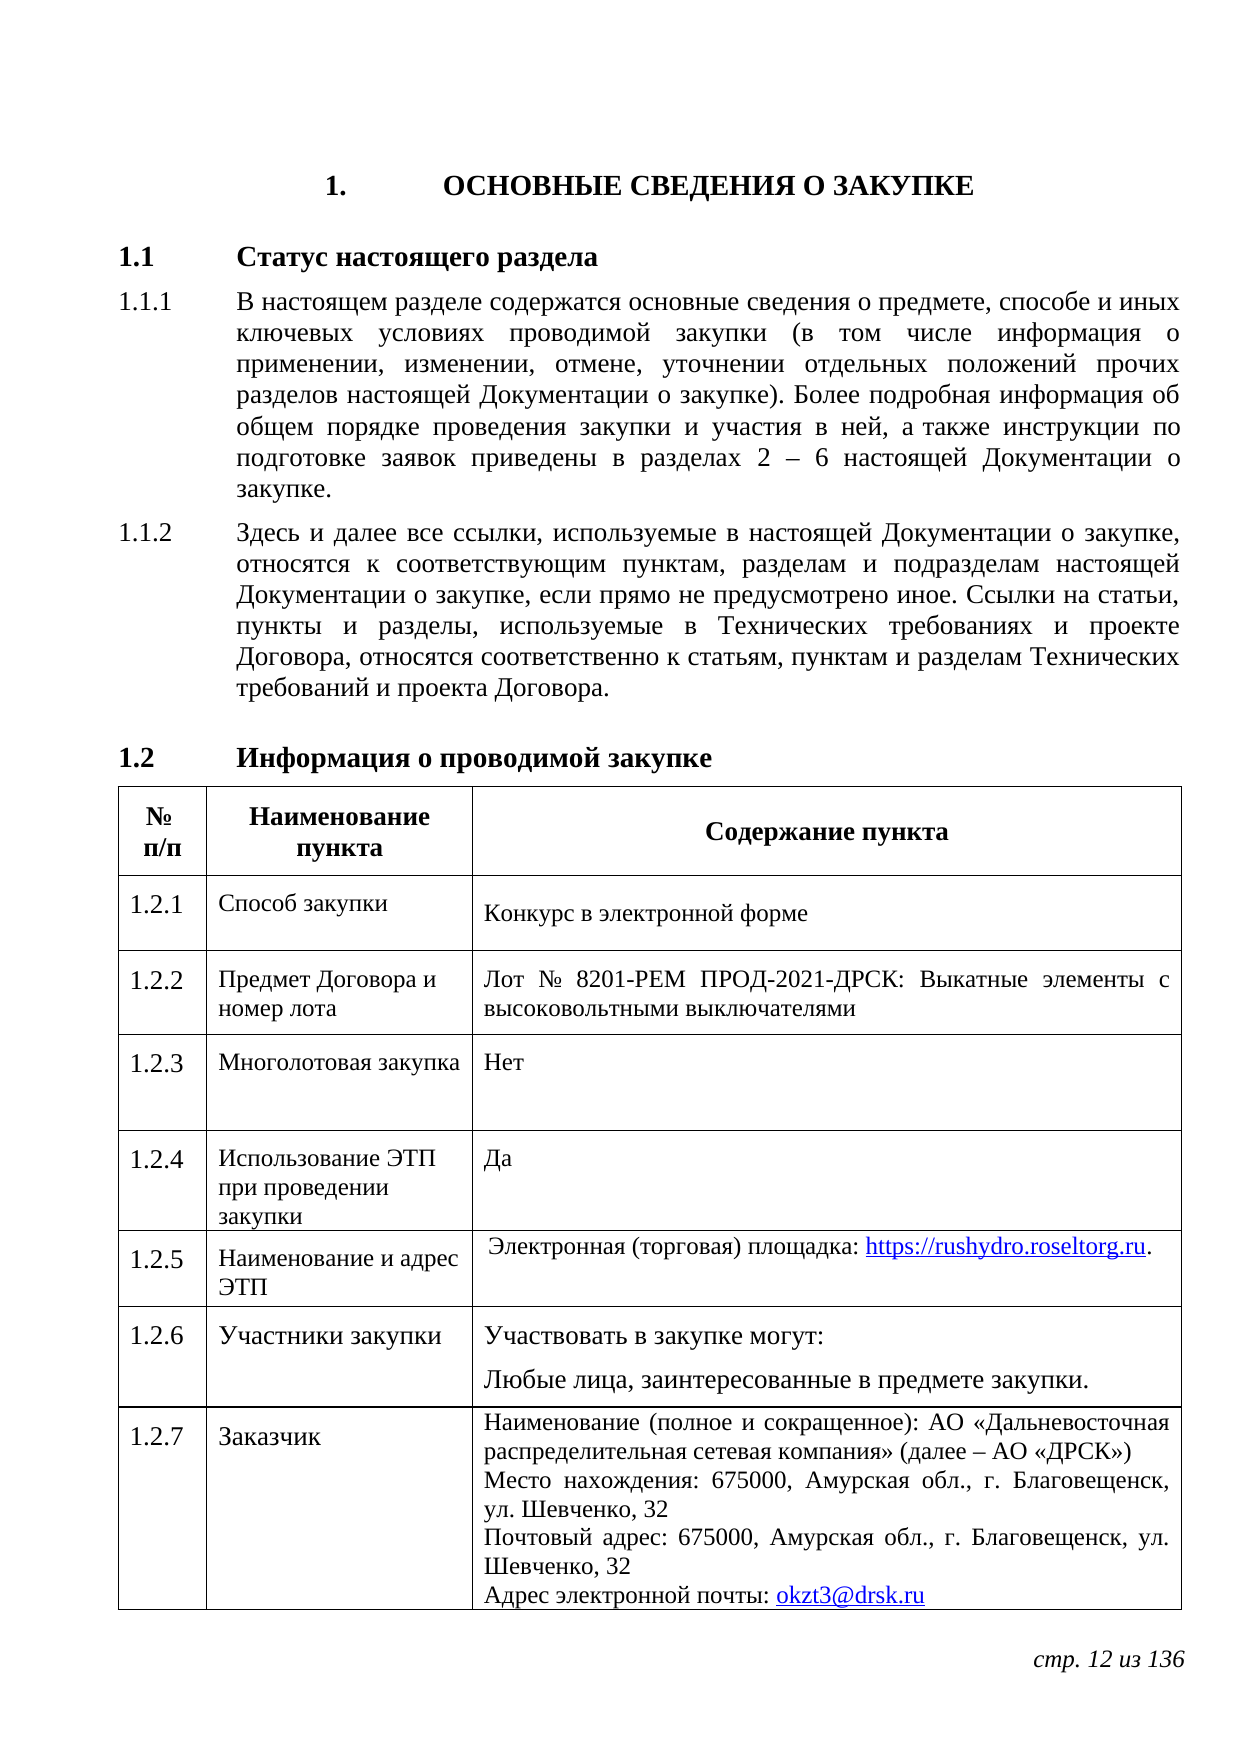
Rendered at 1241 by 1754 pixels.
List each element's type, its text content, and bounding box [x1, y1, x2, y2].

table_header Содержание пункта [473, 787, 1181, 874]
table_cell Конкурс в электронной форме [473, 876, 1181, 950]
table_cell Способ закупки [207, 876, 472, 950]
table_cell Участвовать в закупке могут: Любые лица, заинтересованные в предмете закупки. [473, 1307, 1181, 1406]
table_cell [119, 1231, 206, 1306]
table_cell Заказчик [207, 1408, 472, 1609]
table_cell Да [473, 1131, 1181, 1230]
table_cell [119, 1131, 206, 1230]
list В настоящем разделе содержатся основные сведения о предмете, способе и иных ключевых условиях проводимой закупки (в том числе информация о применении, изменении, отмене, уточнении отдельных положений прочих разделов настоящей Документации о закупке). Более подробная информация об общем порядке проведения закупки и участия в ней, а также инструкции по подготовке заявок приведены в разделах 2 – 6 настоящей Документации о закупке. [118, 285, 1181, 503]
table_cell [119, 1035, 206, 1130]
table_cell [119, 876, 206, 950]
subtitle Статус настоящего раздела [118, 239, 1181, 273]
table_cell [119, 1307, 206, 1406]
table_cell Лот № 8201-РЕМ ПРОД-2021-ДРСК: Выкатные элементы с высоковольтными выключателями [473, 951, 1181, 1034]
text Здесь и далее все ссылки, используемые в настоящей Документации о закупке, относятся к соответствующим пунктам, разделам и подразделам настоящей Документации о закупке, если прямо не предусмотрено иное. Ссылки на статьи, пункты и разделы, используемые в Технических требованиях и проекте Договора, относятся соответственно к статьям, пунктам и разделам Технических требований и проекта Договора. [118, 516, 1181, 703]
subtitle ОСНОВНЫЕ СВЕДЕНИЯ О ЗАКУПКЕ [118, 168, 1181, 202]
table_cell Предмет Договора и номер лота [207, 951, 472, 1034]
table_cell Наименование и адрес ЭТП [207, 1231, 472, 1306]
table_cell Использование ЭТП при проведении закупки [207, 1131, 472, 1230]
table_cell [473, 1408, 1181, 1609]
table_cell [119, 1408, 206, 1609]
subtitle Информация о проводимой закупке [118, 740, 1181, 774]
table_cell [119, 951, 206, 1034]
table_cell Участники закупки [207, 1307, 472, 1406]
table_header Наименование пункта [207, 787, 472, 874]
table_cell Электронная (торговая) площадка: https://rushydro.roseltorg.ru. [473, 1231, 1181, 1306]
table_cell Нет [473, 1035, 1181, 1130]
table_header № п/п [119, 787, 206, 874]
table_cell Многолотовая закупка [207, 1035, 472, 1130]
